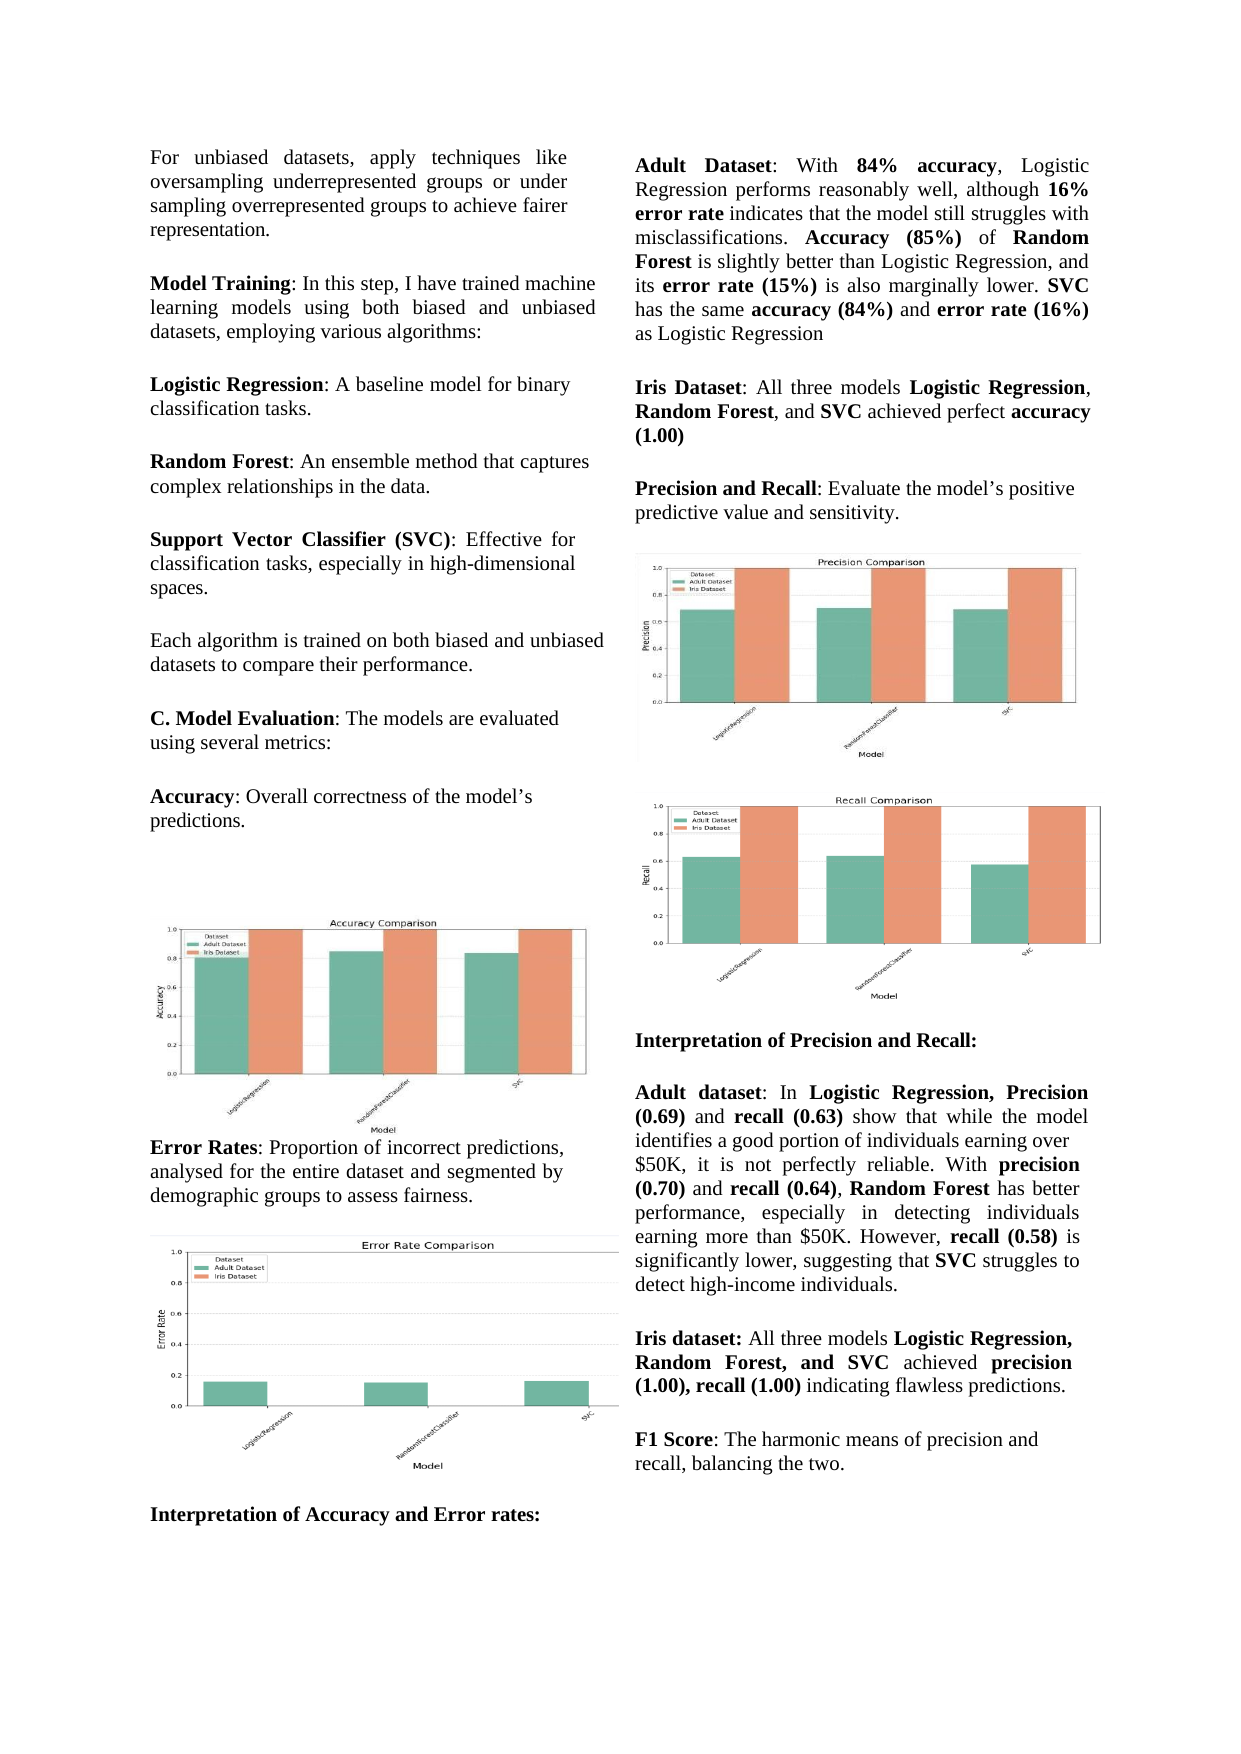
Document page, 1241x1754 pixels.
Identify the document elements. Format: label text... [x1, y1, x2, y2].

text Model Training: In this step, I have trained machine learning models using both biased and unbiased datasets, employing various algorithms: [150, 271, 596, 343]
text Adult dataset: In Logistic Regression, Precision (0.69) and recall (0.63) show that while the model identifies a good portion of individuals earning over [635, 1081, 1089, 1152]
text Support Vector Classifier (SVC): Effective for classification tasks, especially in high-dimensional spaces. [150, 527, 575, 599]
text Adult Dataset: With 84% accuracy, Logistic Regression performs reasonably well, although 16% error rate indicates that the model still struggles with misclassifications. Accuracy (85%) of Random Forest is slightly better than Logistic Regression, and its error rate (15%) is also marginally lower. SVC has the same accuracy (84%) and error rate (16%) as Logistic Regression [635, 153, 1089, 345]
picture [564, 915, 591, 1135]
subtitle Interpretation of Precision and Recall: [635, 1028, 1196, 1052]
text Each algorithm is trained on both biased and unbiased datasets to compare their performance. [150, 629, 604, 676]
text $50K, it is not perfectly reliable. With precision (0.70) and recall (0.64), Random Forest has better performance, especially in detecting individuals earning more than $50K. However, recall (0.58) is significantly lower, suggesting that SVC struggles to detect high-income individuals. [635, 1152, 1080, 1296]
picture [635, 553, 1082, 762]
text For unbiased datasets, apply techniques like oversampling underrepresented groups or under sampling overrepresented groups to achieve fairer representation. [150, 145, 568, 241]
text Accuracy: Overall correctness of the model’s predictions. [150, 784, 618, 832]
list Model Evaluation: The models are evaluated using several metrics: [150, 707, 560, 754]
text F1 Score: The harmonic means of precision and recall, balancing the two. [635, 1427, 1085, 1475]
subtitle Interpretation of Accuracy and Error rates: [150, 1502, 618, 1526]
text Precision and Recall: Evaluate the model’s positive predictive value and sensitivity. [635, 476, 1085, 524]
picture [635, 792, 1105, 999]
text Random Forest: An ensemble method that captures complex relationships in the data. [150, 449, 589, 498]
picture [150, 1235, 619, 1469]
text Iris dataset: All three models Logistic Regression, Random Forest, and SVC achieved precision (1.00), recall (1.00) indicating flawless predictions. [635, 1326, 1072, 1397]
text Error Rates: Proportion of incorrect predictions, analysed for the entire dataset and segmented by demographic groups to assess fairness. [150, 912, 564, 1207]
text Iris Dataset: All three models Logistic Regression, Random Forest, and SVC achieved perfect accuracy (1.00) [635, 375, 1091, 447]
text Logistic Regression: A baseline model for binary classification tasks. [150, 372, 570, 420]
